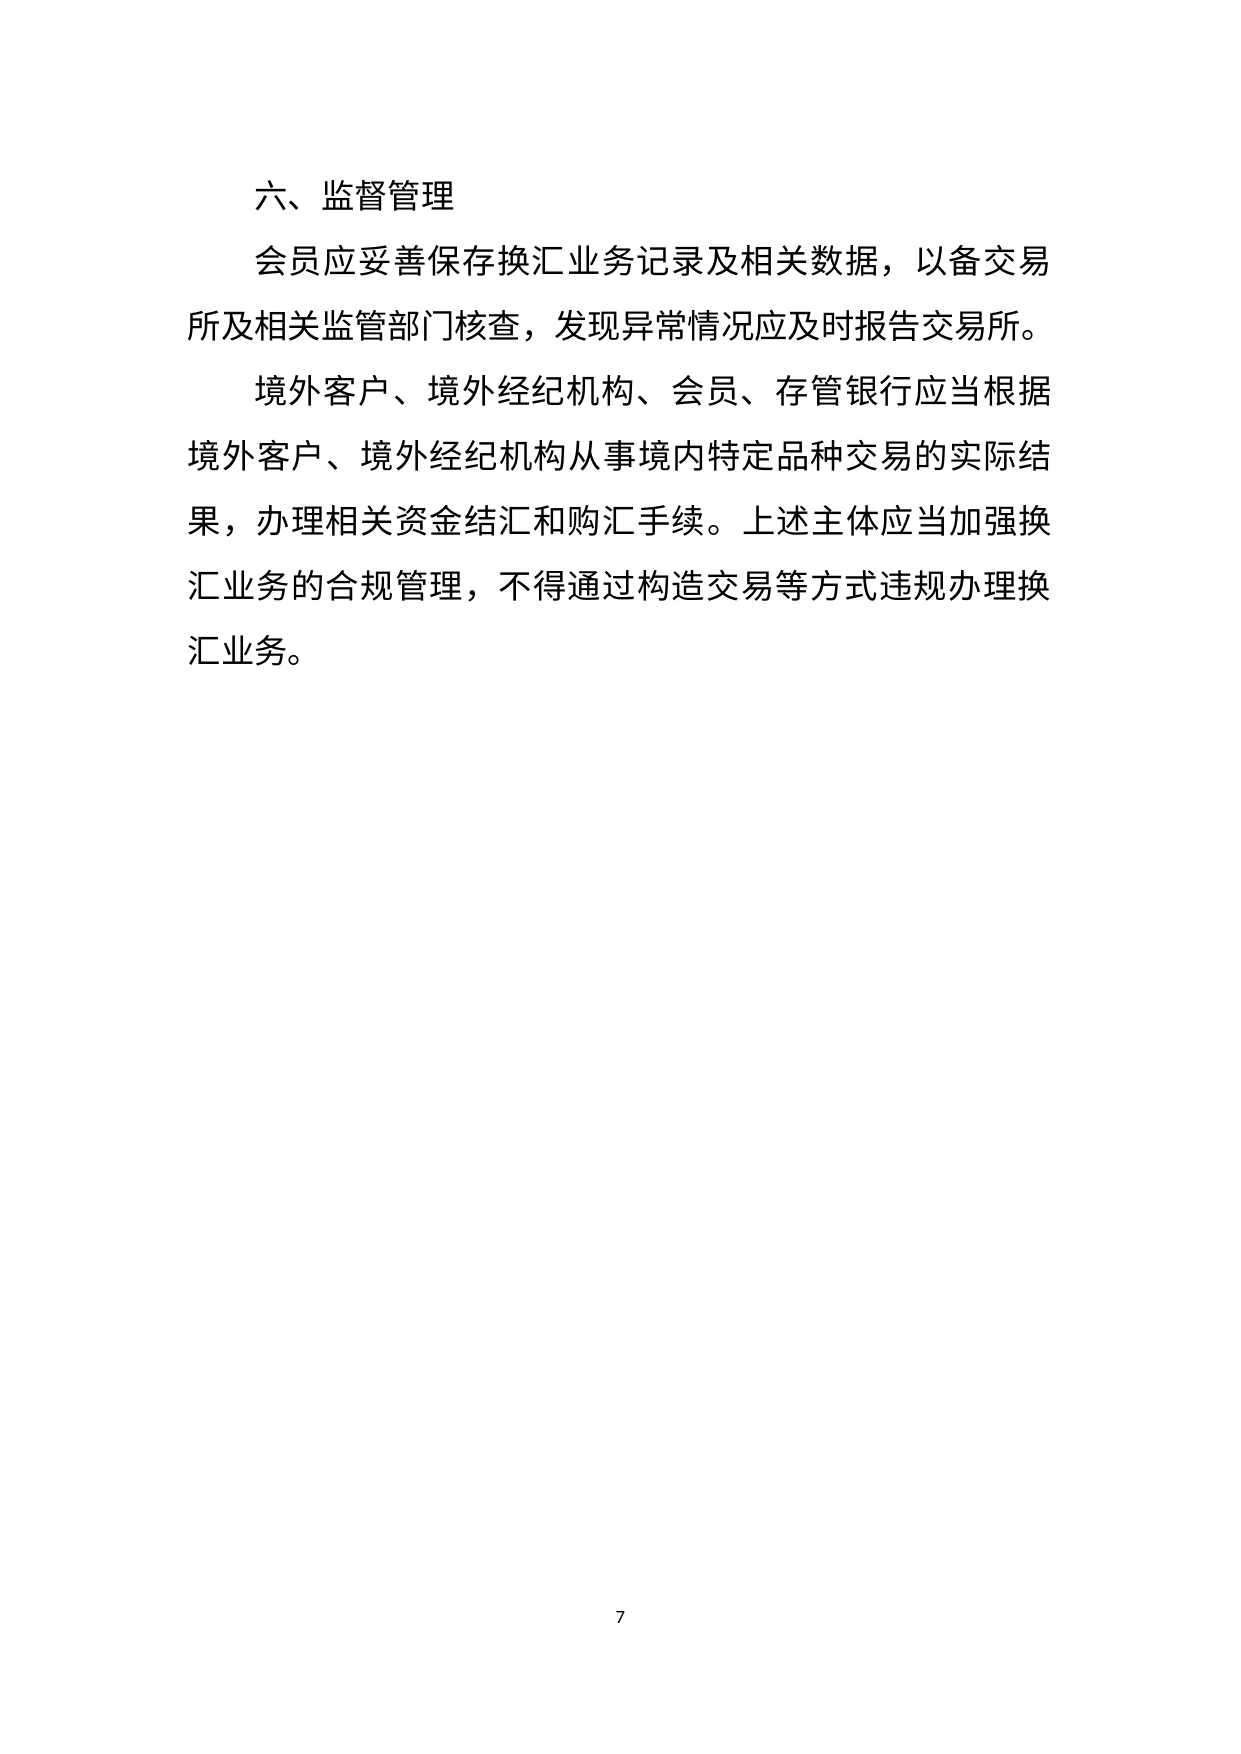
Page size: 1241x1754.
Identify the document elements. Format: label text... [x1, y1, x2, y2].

text 会员应妥善保存换汇业务记录及相关数据，以备交易所及相关监管部门核查，发现异常情况应及时报告交易所。 [187, 227, 1053, 357]
text 六、监督管理 [254, 162, 1053, 227]
text 境外客户、境外经纪机构、会员、存管银行应当根据境外客户、境外经纪机构从事境内特定品种交易的实际结果，办理相关资金结汇和购汇手续。上述主体应当加强换汇业务的合规管理，不得通过构造交易等方式违规办理换汇业务。 [187, 357, 1053, 682]
